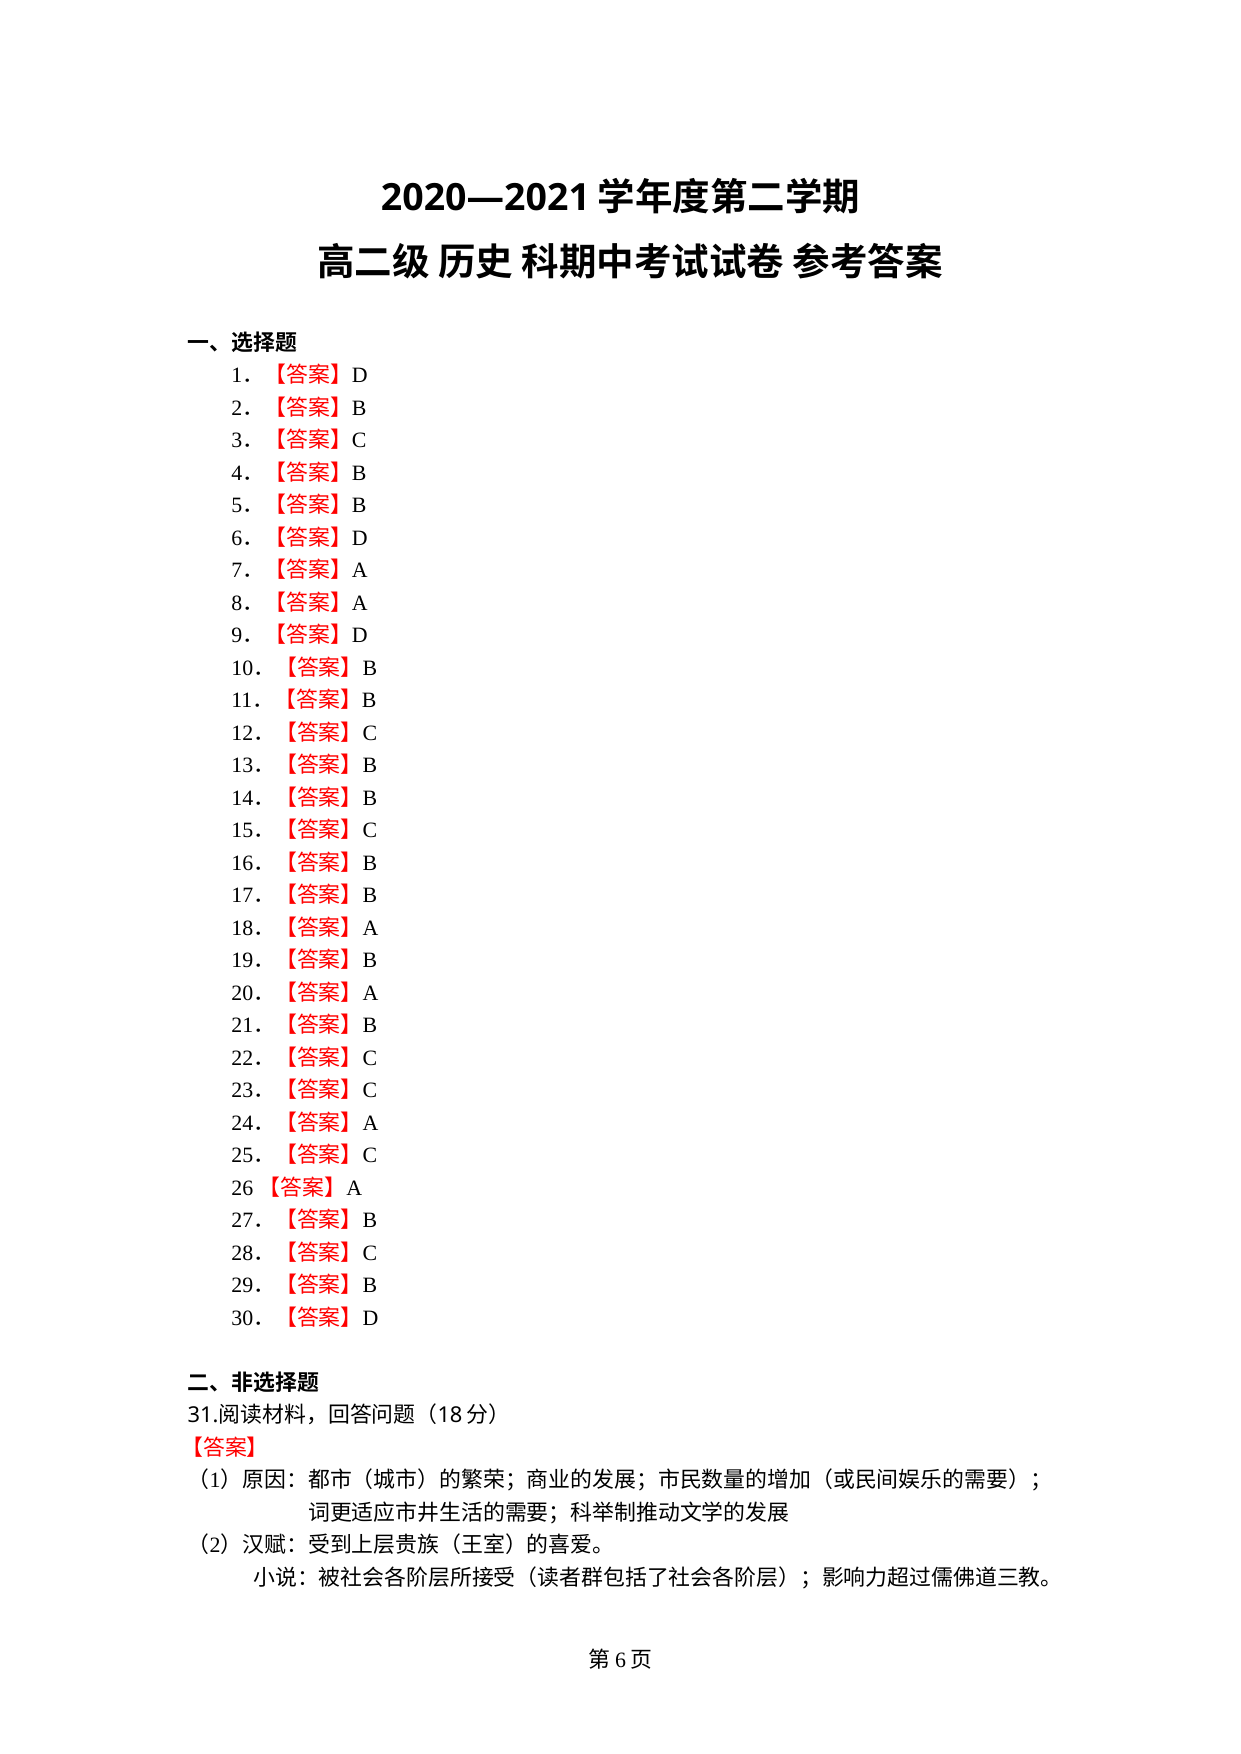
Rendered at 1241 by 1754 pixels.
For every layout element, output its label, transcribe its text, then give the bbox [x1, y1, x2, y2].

text 【答案】 [181, 1429, 1053, 1462]
text 8．【答案】A [231, 584, 1053, 617]
text 3．【答案】C [231, 422, 1053, 454]
text 二、非选择题 [187, 1364, 1053, 1397]
text 20．【答案】A [231, 974, 1053, 1007]
text 5．【答案】B [231, 487, 1053, 519]
text 6．【答案】D [231, 519, 1053, 552]
text 9．【答案】D [231, 617, 1053, 649]
text 2．【答案】B [231, 389, 1053, 422]
text 31.阅读材料，回答问题（18分） [187, 1397, 1053, 1429]
text 16．【答案】B [231, 844, 1053, 877]
text 24．【答案】A [231, 1104, 1053, 1137]
text 4．【答案】B [231, 454, 1053, 487]
text 1．【答案】D [231, 357, 1053, 389]
text 22．【答案】C [231, 1039, 1053, 1072]
text 18．【答案】A [231, 909, 1053, 942]
text 15．【答案】C [231, 812, 1053, 844]
text 13．【答案】B [231, 747, 1053, 779]
text 26 【答案】A [231, 1169, 1053, 1202]
text 高二级 历史 科期中考试试卷 参考答案 [187, 227, 1053, 292]
text 27．【答案】B [231, 1202, 1053, 1234]
text 25．【答案】C [231, 1137, 1053, 1169]
text 10．【答案】B [231, 649, 1053, 682]
text 一、选择题 [187, 324, 1053, 357]
text 21．【答案】B [231, 1007, 1053, 1039]
text 2020—2021学年度第二学期 [187, 162, 1053, 227]
text 29．【答案】B [231, 1267, 1053, 1299]
text 17．【答案】B [231, 877, 1053, 909]
text 7．【答案】A [231, 552, 1053, 584]
text 19．【答案】B [231, 942, 1053, 974]
text 30．【答案】D [231, 1299, 1053, 1332]
text 12．【答案】C [231, 714, 1053, 747]
text 23．【答案】C [231, 1072, 1053, 1104]
text 28．【答案】C [231, 1234, 1053, 1267]
text （2）汉赋：受到上层贵族（王室）的喜爱。 [187, 1527, 1053, 1559]
text 小说：被社会各阶层所接受（读者群包括了社会各阶层）；影响力超过儒佛道三教。 [253, 1559, 1053, 1592]
text 11．【答案】B [231, 682, 1053, 714]
text 14．【答案】B [231, 779, 1053, 812]
text （1）原因：都市（城市）的繁荣；商业的发展；市民数量的增加（或民间娱乐的需要）；词更适应市井生活的需要；科举制推动文学的发展 [187, 1462, 1053, 1527]
